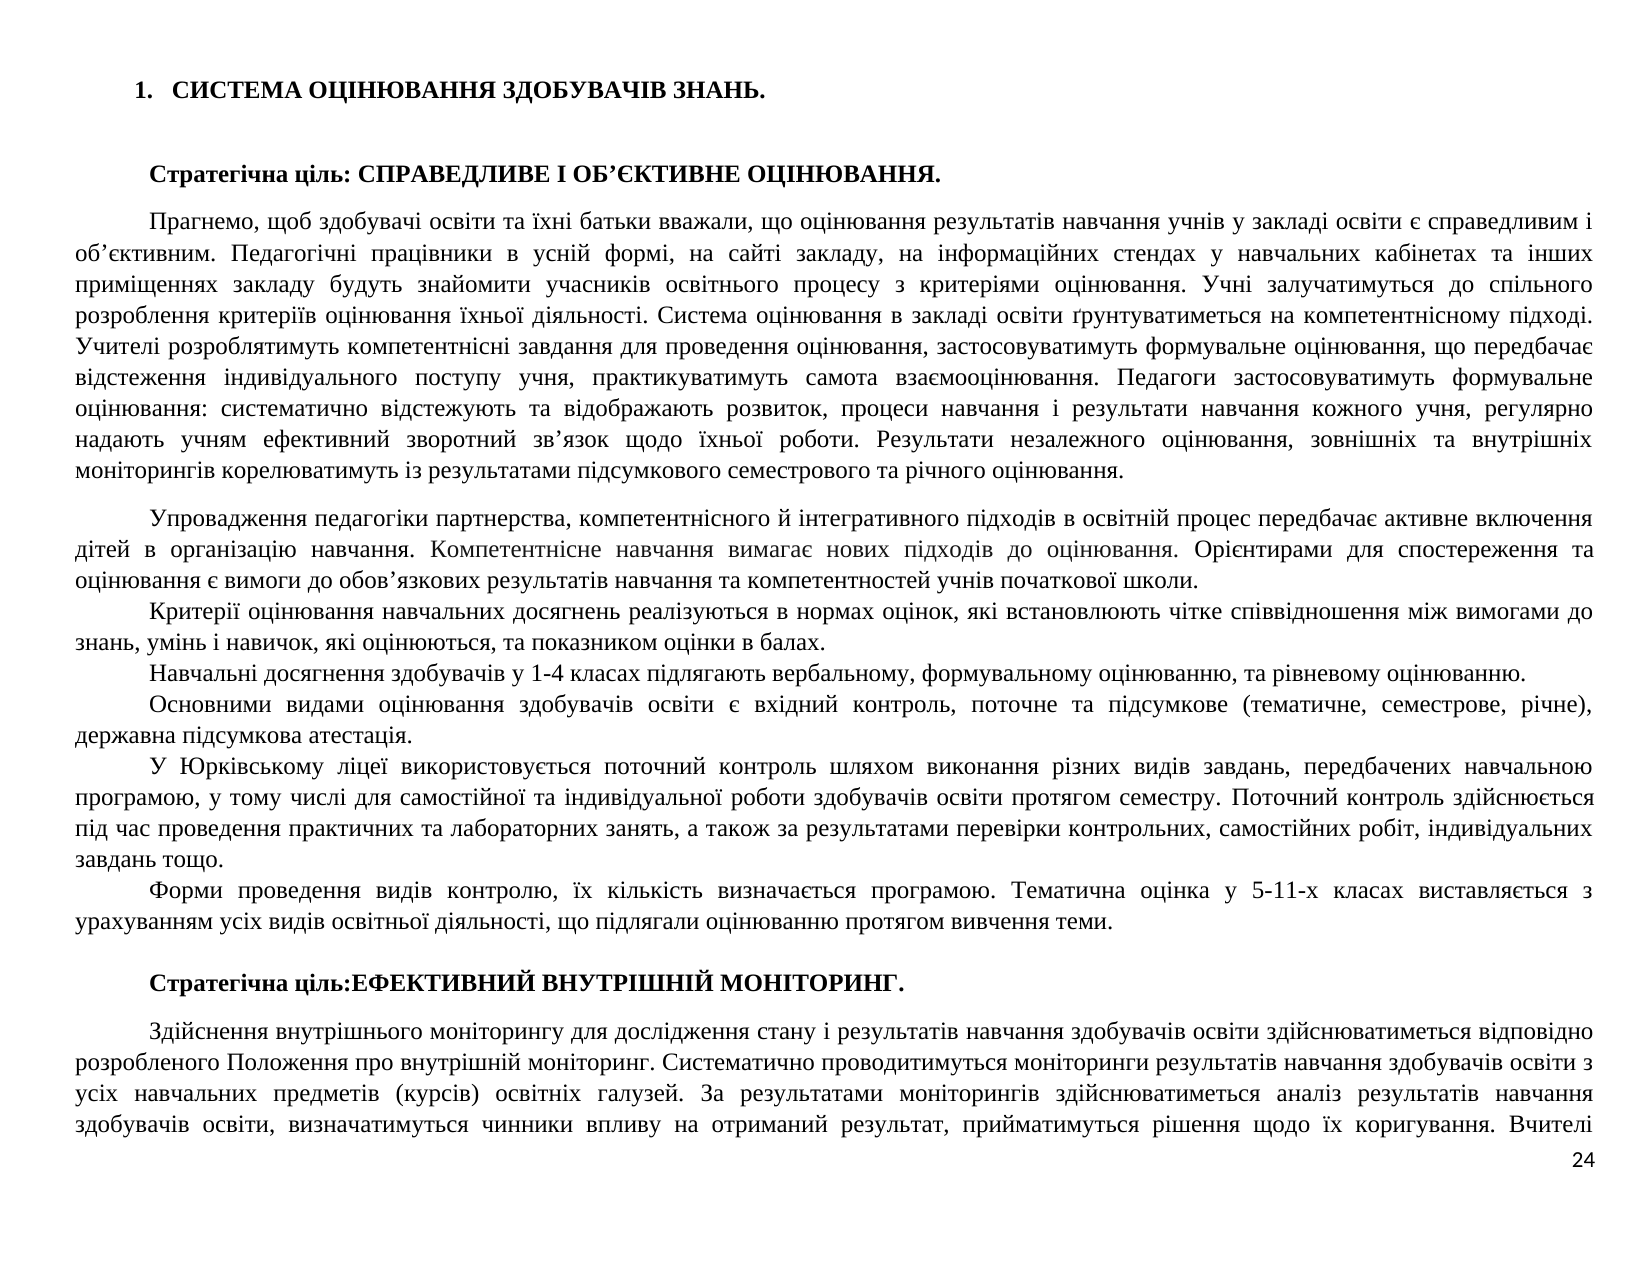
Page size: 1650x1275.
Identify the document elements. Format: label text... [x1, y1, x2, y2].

text Критерії оцінювання навчальних досягнень реалізуються в нормах оцінок, які встановлюють чітке співвідношення між вимогами до знань, умінь і навичок, які оцінюються, та показником оцінки в балах. [75, 596, 1595, 656]
text Форми проведення видів контролю, їх кількість визначається програмою. Тематична оцінка у 5-11-х класах виставляється з урахуванням усіх видів освітньої діяльності, що підлягали оцінюванню протягом вивчення теми. [75, 875, 1595, 935]
text Упровадження педагогіки партнерства, компетентнісного й інтегративного підходів в освітній процес передбачає активне включення дітей в організацію навчання. Компетентнісне навчання вимагає нових підходів до оцінювання. Орієнтирами для спостереження та оцінювання є вимоги до обов’язкових результатів навчання та компетентностей учнів початкової школи. [75, 503, 1595, 593]
text У Юрківському ліцеї використовується поточний контроль шляхом виконання різних видів завдань, передбачених навчальною програмою, у тому числі для самостійної та індивідуальної роботи здобувачів освіти протягом семестру. Поточний контроль здійснюється під час проведення практичних та лабораторних занять, а також за результатами перевірки контрольних, самостійних робіт, індивідуальних завдань тощо. [75, 751, 1595, 873]
text Навчальні досягнення здобувачів у 1-4 класах підлягають вербальному, формувальному оцінюванню, та рівневому оцінюванню. [75, 658, 1595, 687]
text Прагнемо, щоб здобувачі освіти та їхні батьки вважали, що оцінювання результатів навчання учнів у закладі освіти є справедливим і об’єктивним. Педагогічні працівники в усній формі, на сайті закладу, на інформаційних стендах у навчальних кабінетах та інших приміщеннях закладу будуть знайомити учасників освітнього процесу з критеріями оцінювання. Учні залучатимуться до спільного розроблення критеріїв оцінювання їхньої діяльності. Система оцінювання в закладі освіти ґрунтуватиметься на компетентнісному підході. Учителі розроблятимуть компетентнісні завдання для проведення оцінювання, застосовуватимуть формувальне оцінювання, що передбачає відстеження індивідуального поступу учня, практикуватимуть самота взаємооцінювання. Педагоги застосовуватимуть формувальне оцінювання: систематично відстежують та відображають розвиток, процеси навчання і результати навчання кожного учня, регулярно надають учням ефективний зворотний зв’язок щодо їхньої роботи. Результати незалежного оцінювання, зовнішніх та внутрішніх моніторингів корелюватимуть із результатами підсумкового семестрового та річного оцінювання. [75, 207, 1595, 484]
list СИСТЕМА ОЦІНЮВАННЯ ЗДОБУВАЧІВ ЗНАНЬ. [134, 75, 1595, 104]
text Стратегічна ціль:ЕФЕКТИВНИЙ ВНУТРІШНІЙ МОНІТОРИНГ. [75, 968, 1595, 997]
text Основними видами оцінювання здобувачів освіти є вхідний контроль, поточне та підсумкове (тематичне, семестрове, річне), державна підсумкова атестація. [75, 689, 1593, 749]
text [75, 1016, 1595, 1138]
text Стратегічна ціль: СПРАВЕДЛИВЕ І ОБ’ЄКТИВНЕ ОЦІНЮВАННЯ. [75, 159, 1595, 188]
